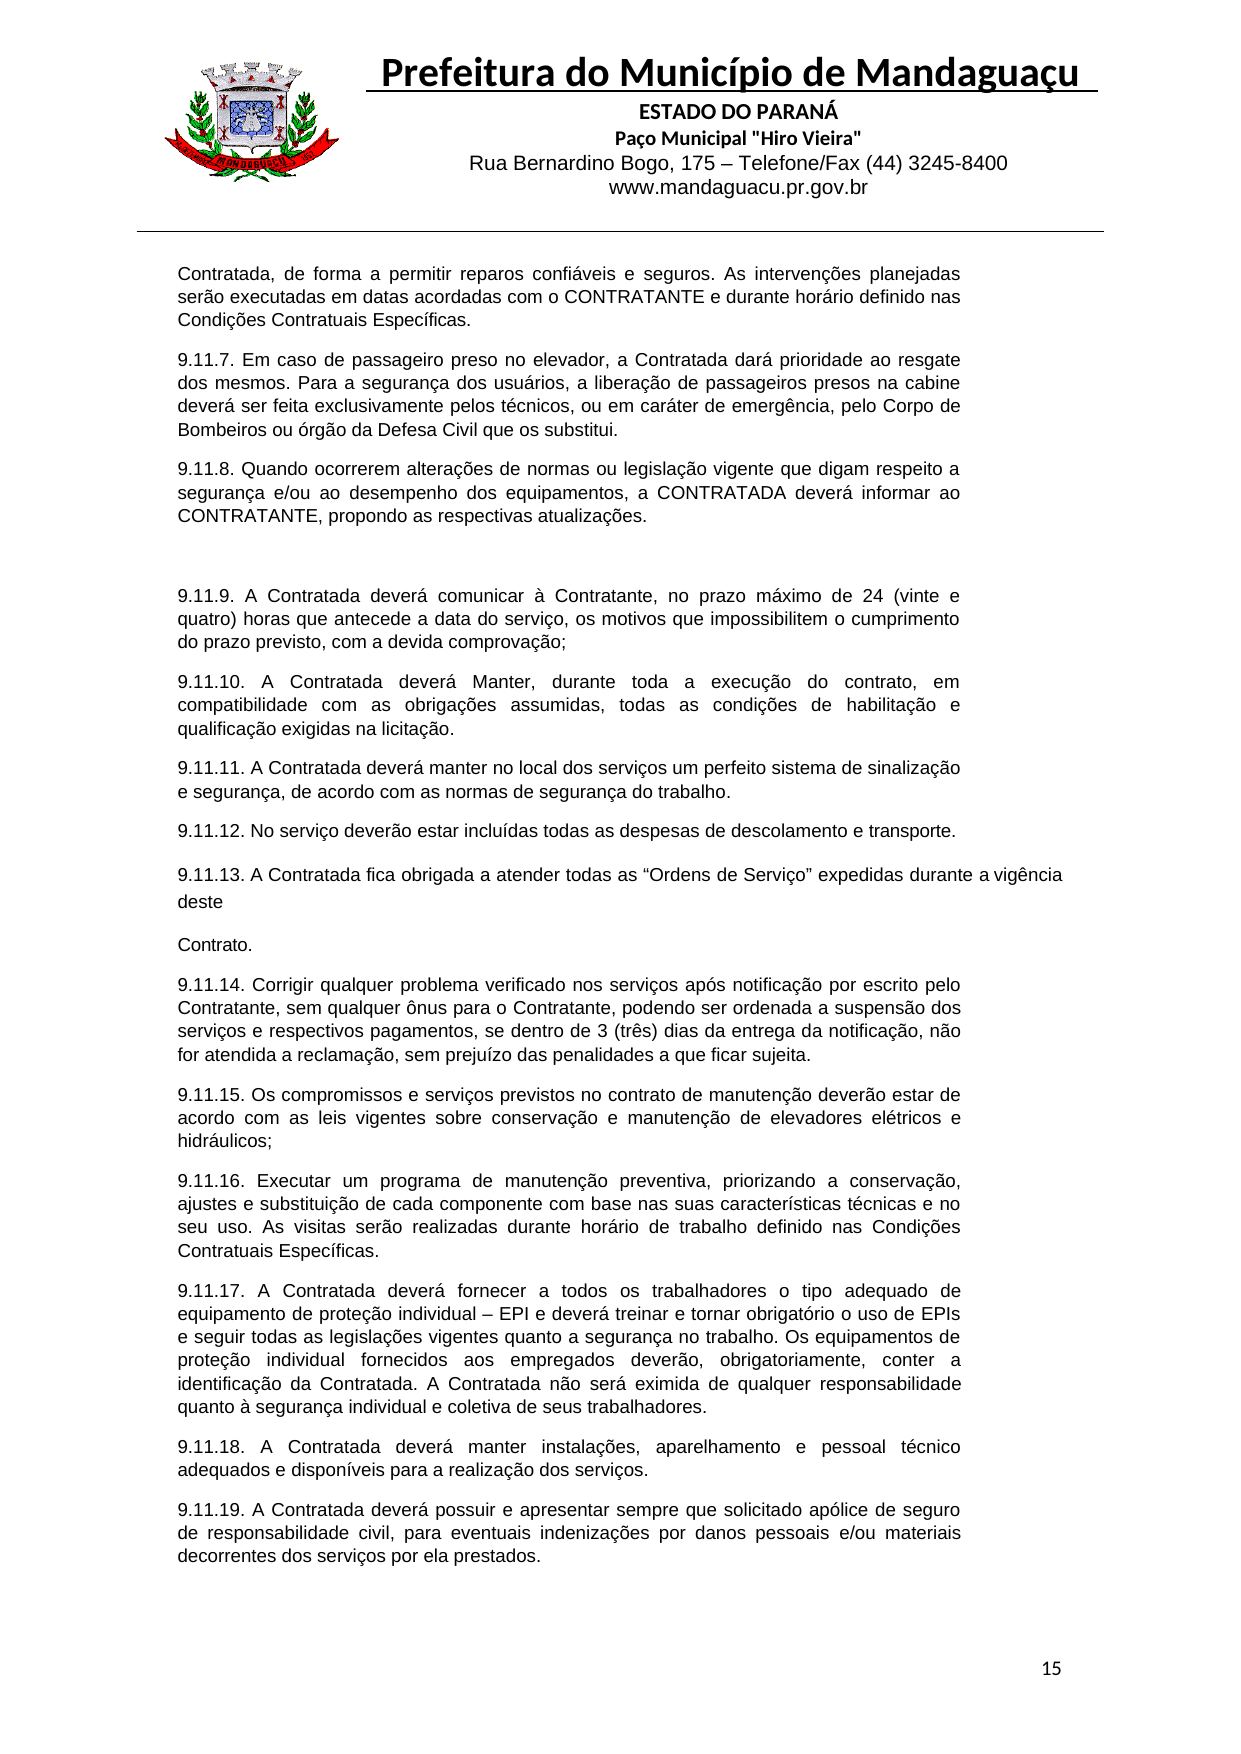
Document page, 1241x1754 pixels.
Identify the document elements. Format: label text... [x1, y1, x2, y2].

text 9.11.11. A Contratada deverá manter no local dos serviços um perfeito sistema de sinalização e segurança, de acordo com as normas de segurança do trabalho. [177, 757, 961, 802]
text Contrato. [177, 930, 1063, 957]
text 9.11.10. A Contratada deverá Manter, durante toda a execução do contrato, em compatibilidade com as obrigações assumidas, todas as condições de habilitação e qualificação exigidas na licitação. [177, 671, 961, 739]
text 9.11.18. A Contratada deverá manter instalações, aparelhamento e pessoal técnico adequados e disponíveis para a realização dos serviços. [177, 1435, 961, 1480]
text 9.11.12. No serviço deverão estar incluídas todas as despesas de descolamento e transporte. [177, 820, 961, 842]
text 9.11.14. Corrigir qualquer problema verificado nos serviços após notificação por escrito pelo Contratante, sem qualquer ônus para o Contratante, podendo ser ordenada a suspensão dos serviços e respectivos pagamentos, se dentro de 3 (três) dias da entrega da notificação, não for atendida a reclamação, sem prejuízo das penalidades a que ficar sujeita. [177, 974, 961, 1065]
text 9.11.13. A Contratada fica obrigada a atender todas as “Ordens de Serviço” expedidas durante a vigência deste [177, 860, 1063, 914]
text 9.11.17. A Contratada deverá fornecer a todos os trabalhadores o tipo adequado de equipamento de proteção individual – EPI e deverá treinar e tornar obrigatório o uso de EPIs e seguir todas as legislações vigentes quanto a segurança no trabalho. Os equipamentos de proteção individual fornecidos aos empregados deverão, obrigatoriamente, conter a identificação da Contratada. A Contratada não será eximida de qualquer responsabilidade quanto à segurança individual e coletiva de seus trabalhadores. [177, 1279, 961, 1417]
text 9.11.16. Executar um programa de manutenção preventiva, priorizando a conservação, ajustes e substituição de cada componente com base nas suas características técnicas e no seu uso. As visitas serão realizadas durante horário de trabalho definido nas Condições Contratuais Específicas. [177, 1170, 961, 1261]
text 9.11.19. A Contratada deverá possuir e apresentar sempre que solicitado apólice de seguro de responsabilidade civil, para eventuais indenizações por danos pessoais e/ou materiais decorrentes dos serviços por ela prestados. [177, 1498, 961, 1567]
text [177, 262, 961, 330]
text 9.11.15. Os compromissos e serviços previstos no contrato de manutenção deverão estar de acordo com as leis vigentes sobre conservação e manutenção de elevadores elétricos e hidráulicos; [177, 1083, 961, 1151]
text 9.11.7. Em caso de passageiro preso no elevador, a Contratada dará prioridade ao resgate dos mesmos. Para a segurança dos usuários, a liberação de passageiros presos na cabine deverá ser feita exclusivamente pelos técnicos, ou em caráter de emergência, pelo Corpo de Bombeiros ou órgão da Defesa Civil que os substitui. [177, 349, 961, 440]
text 9.11.8. Quando ocorrerem alterações de normas ou legislação vigente que digam respeito a segurança e/ou ao desempenho dos equipamentos, a CONTRATADA deverá informar ao CONTRATANTE, propondo as respectivas atualizações. [177, 458, 961, 526]
text 9.11.9. A Contratada deverá comunicar à Contratante, no prazo máximo de 24 (vinte e quatro) horas que antecede a data do serviço, os motivos que impossibilitem o cumprimento do prazo previsto, com a devida comprovação; [177, 584, 961, 652]
